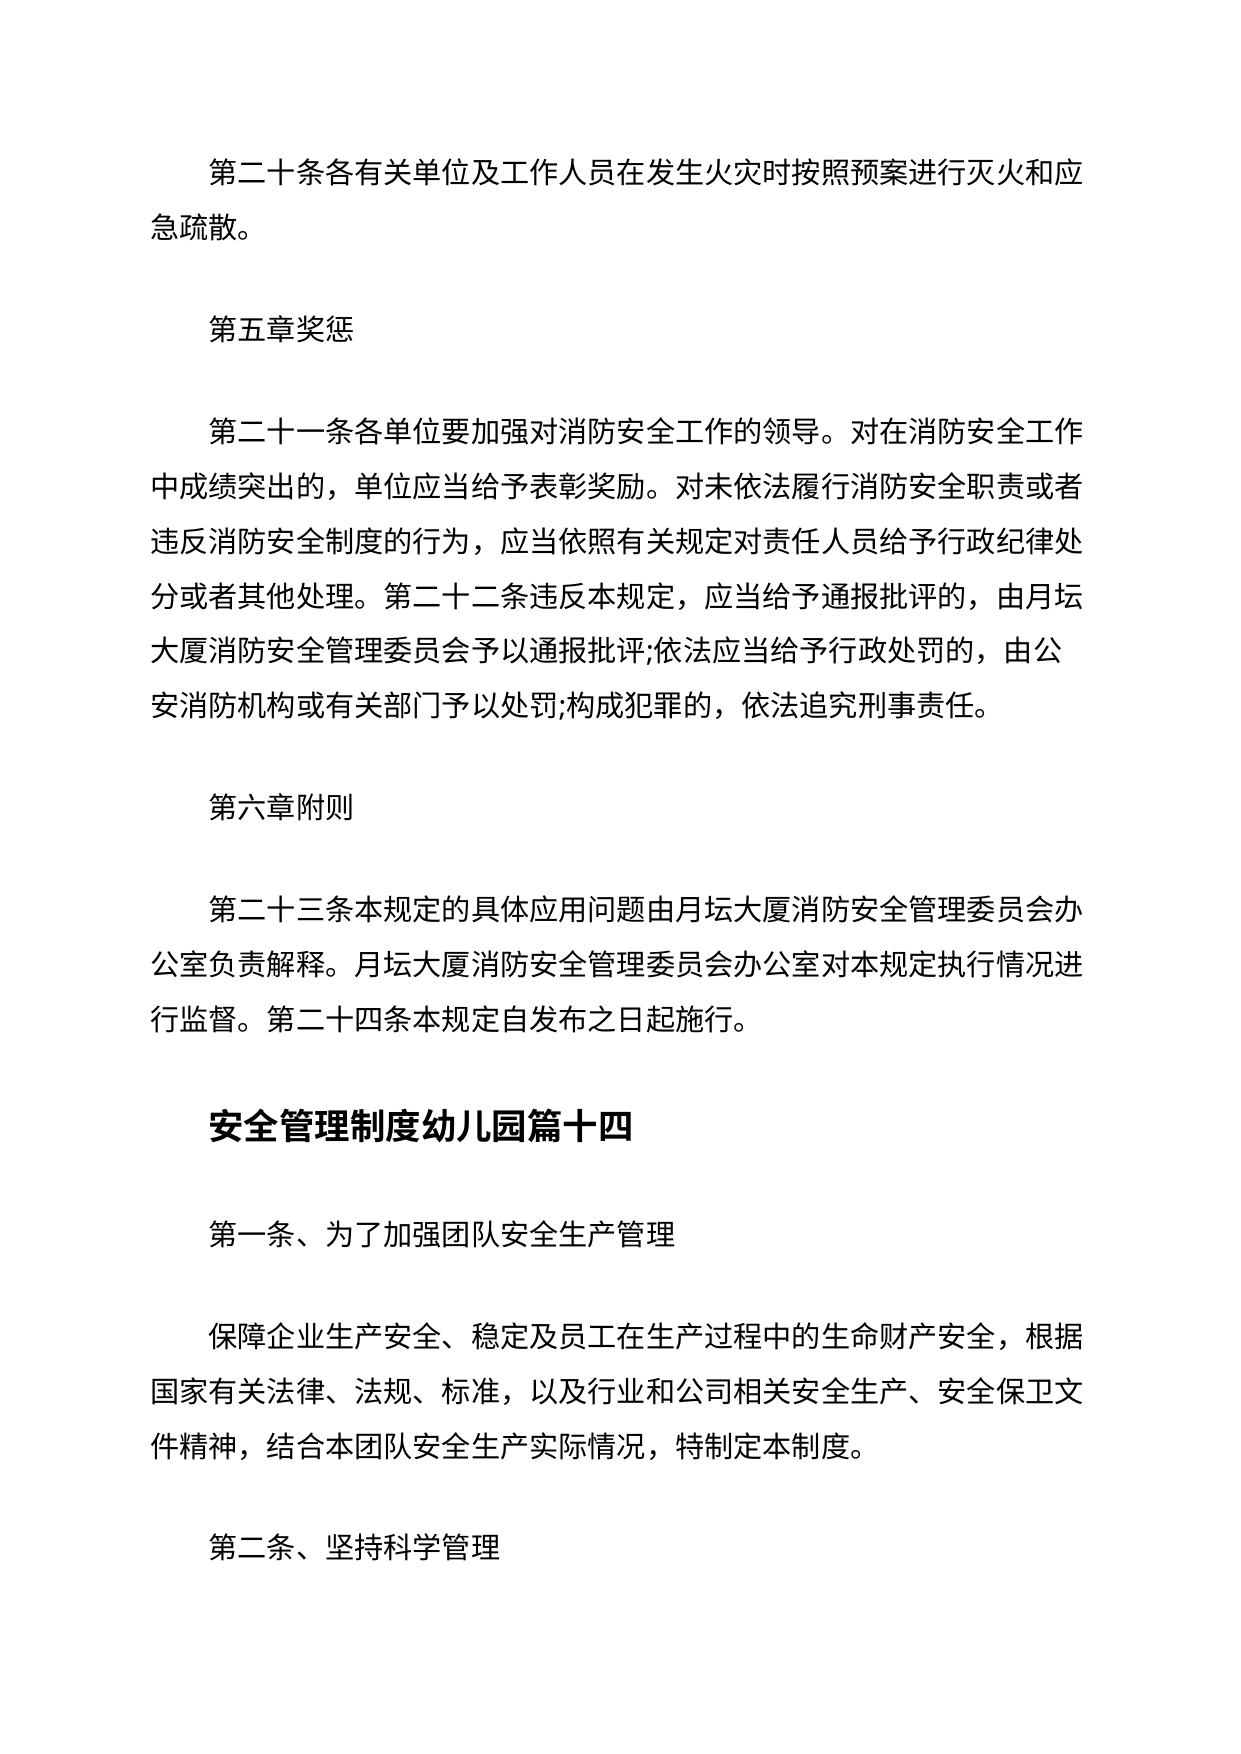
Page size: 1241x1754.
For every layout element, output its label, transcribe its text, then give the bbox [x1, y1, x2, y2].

text 第二十条各有关单位及工作人员在发生火灾时按照预案进行灭火和应急疏散。 [150, 150, 1090, 247]
text 保障企业生产安全、稳定及员工在生产过程中的生命财产安全，根据国家有关法律、法规、标准，以及行业和公司相关安全生产、安全保卫文件精神，结合本团队安全生产实际情况，特制定本制度。 [150, 1313, 1090, 1466]
text 第二条、坚持科学管理 [150, 1525, 1090, 1567]
text 第五章奖惩 [150, 307, 1090, 349]
text 第六章附则 [150, 785, 1090, 827]
text 第二十一条各单位要加强对消防安全工作的领导。对在消防安全工作中成绩突出的，单位应当给予表彰奖励。对未依法履行消防安全职责或者违反消防安全制度的行为，应当依照有关规定对责任人员给予行政纪律处分或者其他处理。第二十二条违反本规定，应当给予通报批评的，由月坛大厦消防安全管理委员会予以通报批评;依法应当给予行政处罚的，由公安消防机构或有关部门予以处罚;构成犯罪的，依法追究刑事责任。 [150, 408, 1090, 725]
text 第二十三条本规定的具体应用问题由月坛大厦消防安全管理委员会办公室负责解释。月坛大厦消防安全管理委员会办公室对本规定执行情况进行监督。第二十四条本规定自发布之日起施行。 [150, 887, 1090, 1039]
text 安全管理制度幼儿园篇十四 [150, 1098, 1090, 1149]
text 第一条、为了加强团队安全生产管理 [150, 1212, 1090, 1254]
